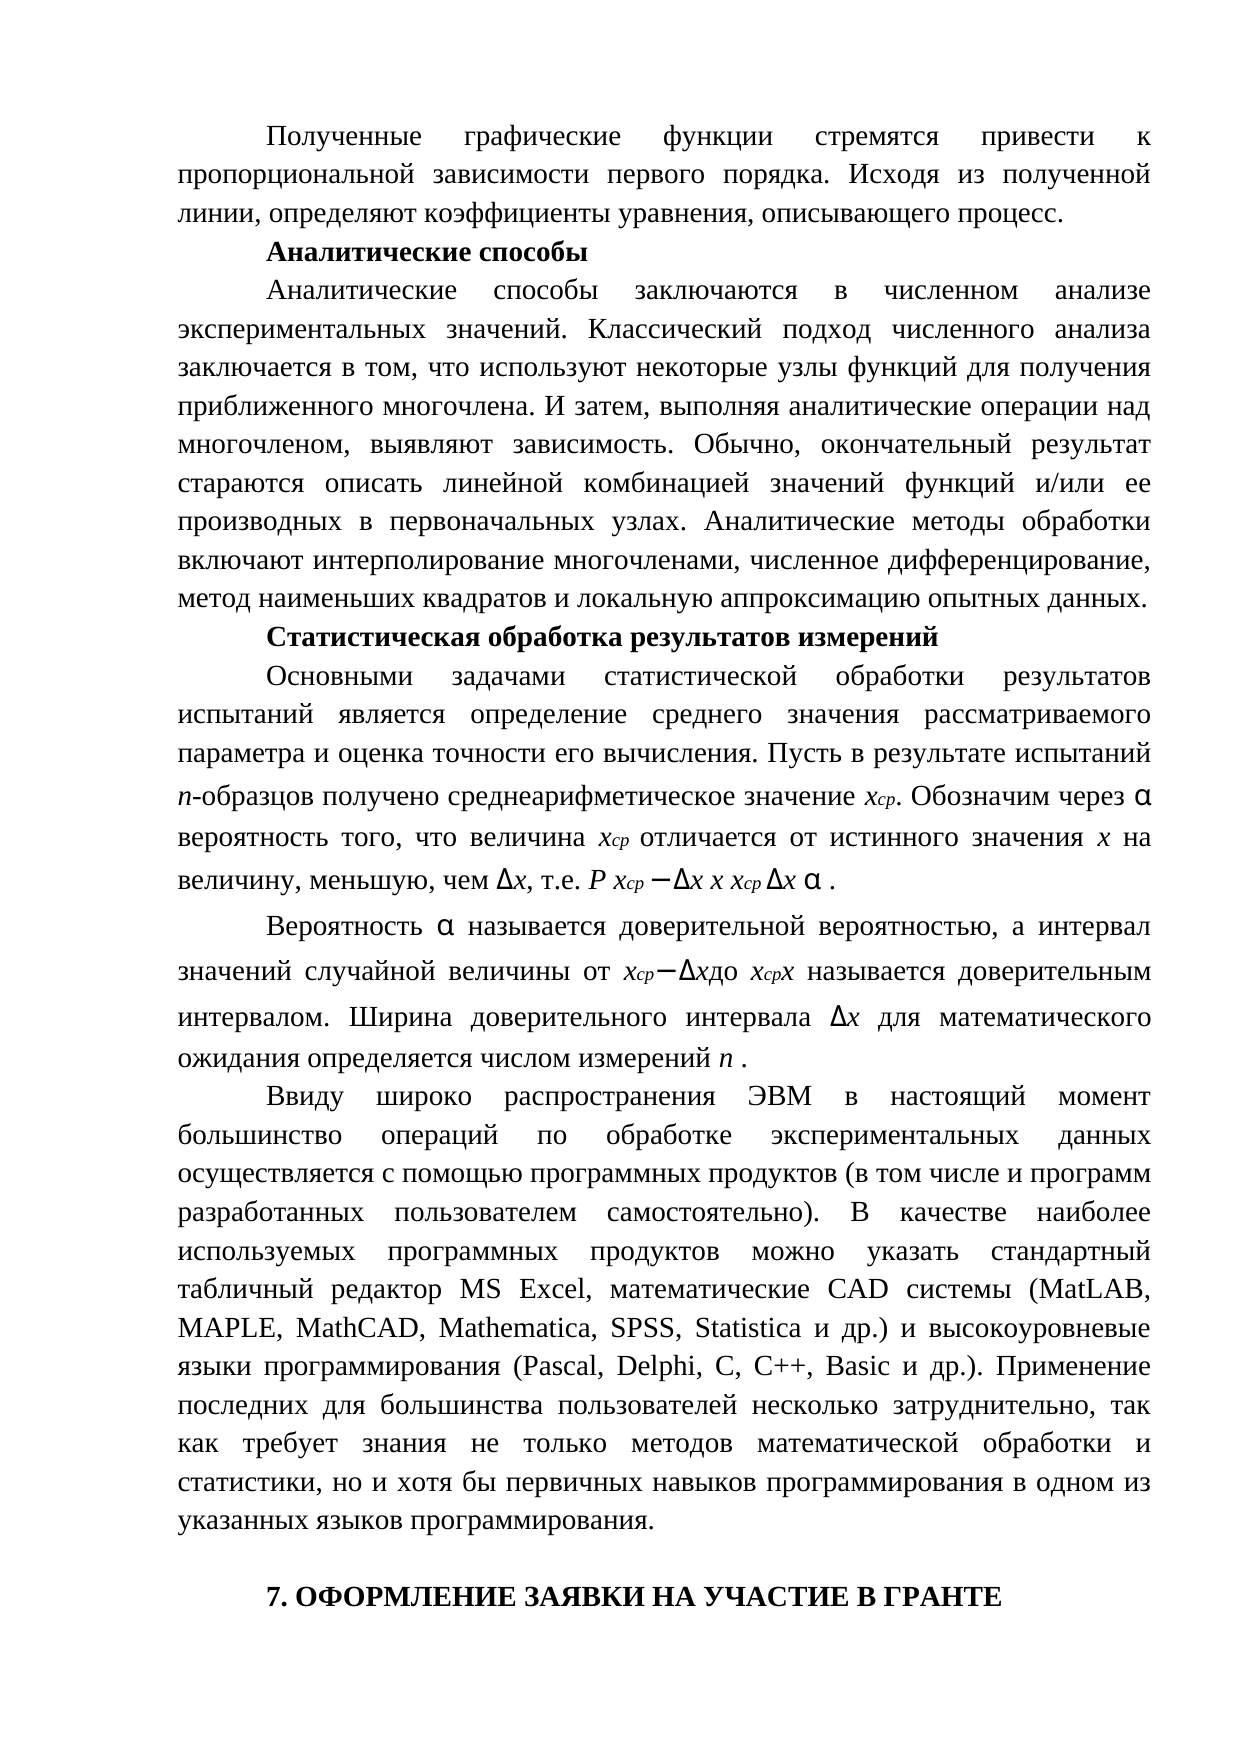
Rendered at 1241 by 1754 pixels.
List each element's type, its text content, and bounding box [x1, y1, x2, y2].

text Ввиду широко распространения ЭВМ в настоящий момент большинство операций по обработке экспериментальных данных осуществляется с помощью программных продуктов (в том числе и программ разработанных пользователем самостоятельно). В качестве наиболее используемых программных продуктов можно указать стандартный табличный редактор MS Exсel, математические CAD системы (MatLAB, MAPLE, MathCAD, Mathematica, SPSS, Statistica и др.) и высокоуровневые языки программирования (Pascal, Delphi, С, С++, Basic и др.). Применение последних для большинства пользователей несколько затруднительно, так как требует знания не только методов математической обработки и статистики, но и хотя бы первичных навыков программирования в одном из указанных языков программирования. [177, 1078, 1152, 1536]
text Вероятность α называется доверительной вероятностью, а интервал значений случайной величины от хср−Δxдо хсрx называется доверительным интервалом. Ширина доверительного интервала Δx для математического ожидания определяется числом измерений n . [177, 904, 1152, 1073]
text 7. ОФОРМЛЕНИЕ ЗАЯВКИ НА УЧАСТИЕ В ГРАНТЕ [177, 1579, 1152, 1613]
text Аналитические способы заключаются в численном анализе экспериментальных значений. Классический подход численного анализа заключается в том, что используют некоторые узлы функций для получения приближенного многочлена. И затем, выполняя аналитические операции над многочленом, выявляют зависимость. Обычно, окончательный результат стараются описать линейной комбинацией значений функций и/или ее производных в первоначальных узлах. Аналитические методы обработки включают интерполирование многочленами, численное дифференцирование, метод наименьших квадратов и локальную аппроксимацию опытных данных. [177, 272, 1152, 614]
text Основными задачами статистической обработки результатов испытаний является определение среднего значения рассматриваемого параметра и оценка точности его вычисления. Пусть в результате испытаний n-образцов получено среднеарифметическое значение хср. Обозначим через α вероятность того, что величина хср отличается от истинного значения x на величину, меньшую, чем Δx, т.е. P хср −Δx x хср Δx α . [177, 658, 1152, 898]
text Статистическая обработка результатов измерений [177, 619, 1152, 653]
text Полученные графические функции стремятся привести к пропорциональной зависимости первого порядка. Исходя из полученной линии, определяют коэффициенты уравнения, описывающего процесс. [177, 118, 1152, 229]
text Аналитические способы [177, 234, 1152, 267]
